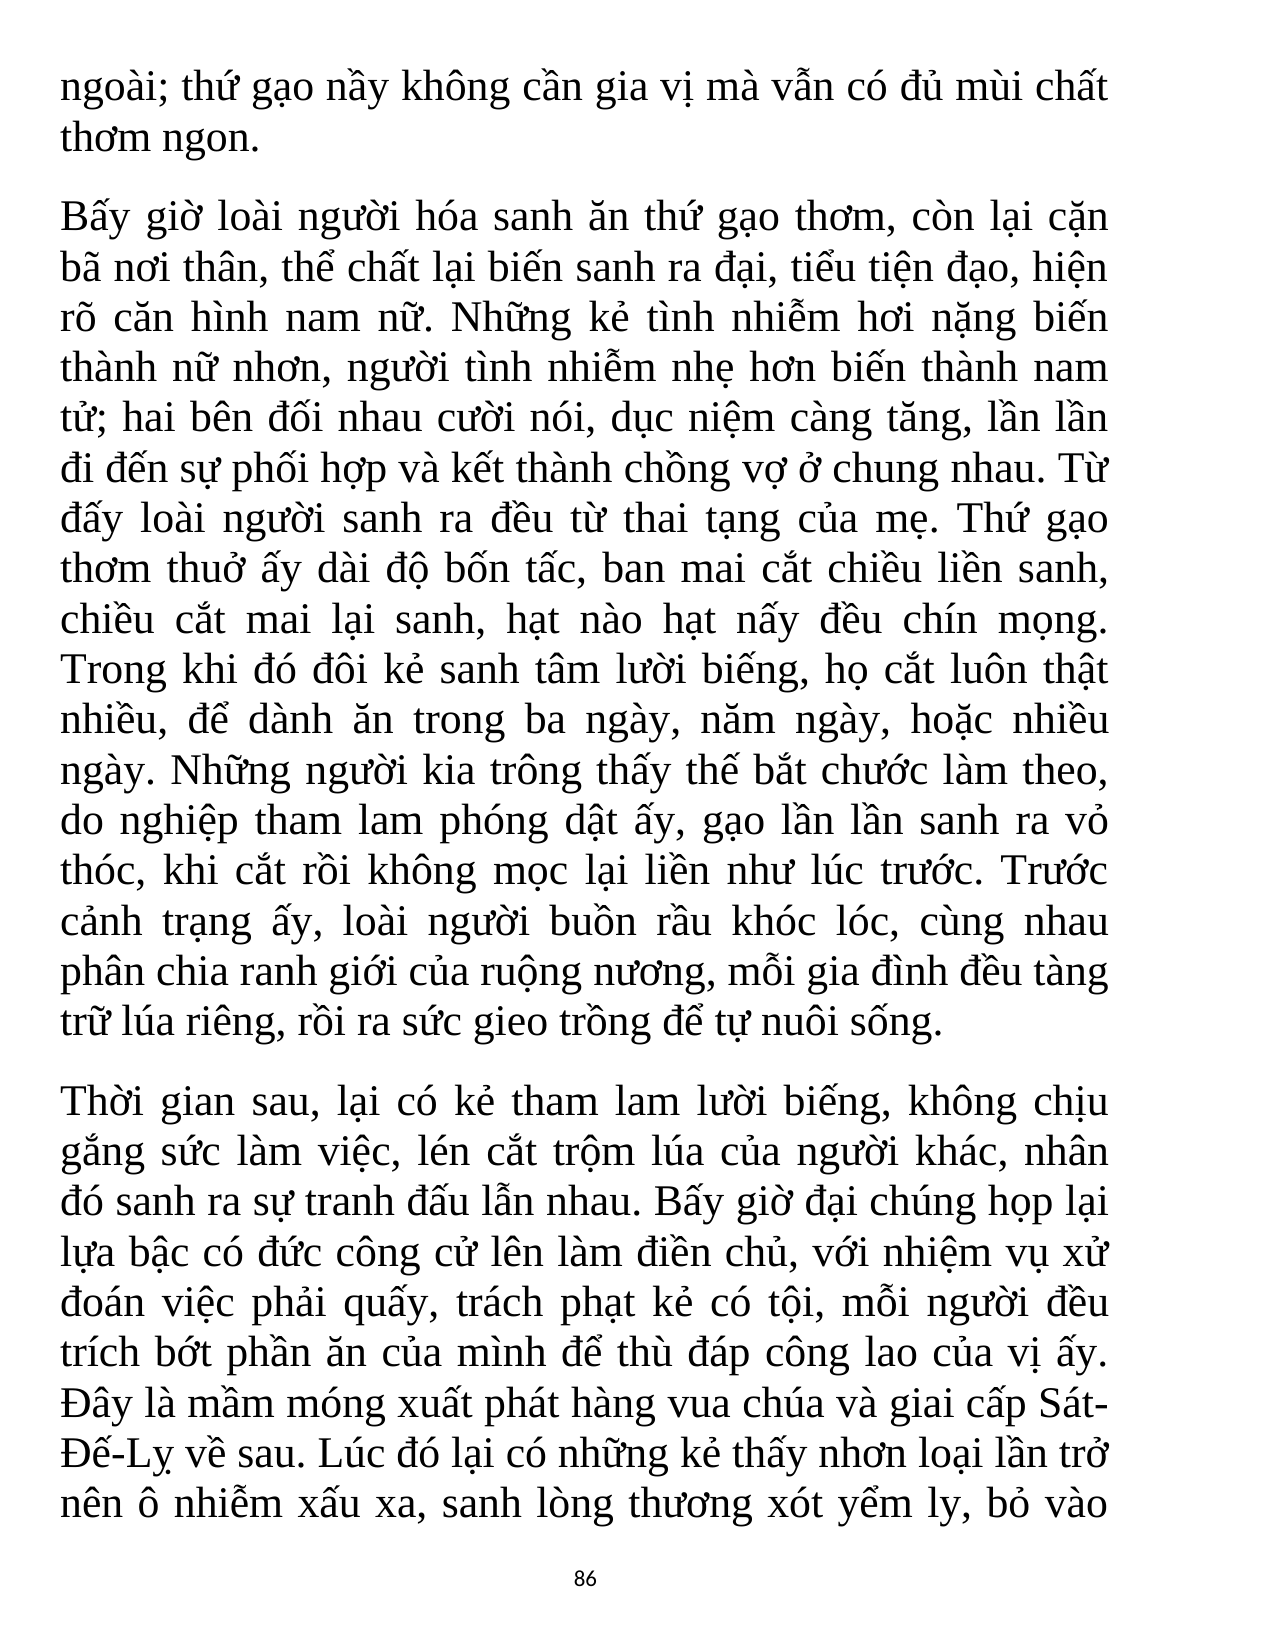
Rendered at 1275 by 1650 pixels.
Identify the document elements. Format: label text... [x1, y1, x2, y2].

text Bấy giờ loài người hóa sanh ăn thứ gạo thơm, còn lại cặn bã nơi thân, thể chất lại biến sanh ra đại, tiểu tiện đạo, hiện rõ căn hình nam nữ. Những kẻ tình nhiễm hơi nặng biến thành nữ nhơn, người tình nhiễm nhẹ hơn biến thành nam tử; hai bên đối nhau cười nói, dục niệm càng tăng, lần lần đi đến sự phối hợp và kết thành chồng vợ ở chung nhau. Từ đấy loài người sanh ra đều từ thai tạng của mẹ. Thứ gạo thơm thuở ấy dài độ bốn tấc, ban mai cắt chiều liền sanh, chiều cắt mai lại sanh, hạt nào hạt nấy đều chín mọng. Trong khi đó đôi kẻ sanh tâm lười biếng, họ cắt luôn thật nhiều, để dành ăn trong ba ngày, năm ngày, hoặc nhiều ngày. Những người kia trông thấy thế bắt chước làm theo, do nghiệp tham lam phóng dật ấy, gạo lần lần sanh ra vỏ thóc, khi cắt rồi không mọc lại liền như lúc trước. Trước cảnh trạng ấy, loài người buồn rầu khóc lóc, cùng nhau phân chia ranh giới của ruộng nương, mỗi gia đình đều tàng trữ lúa riêng, rồi ra sức gieo trồng để tự nuôi sống. [60, 190, 1110, 1045]
